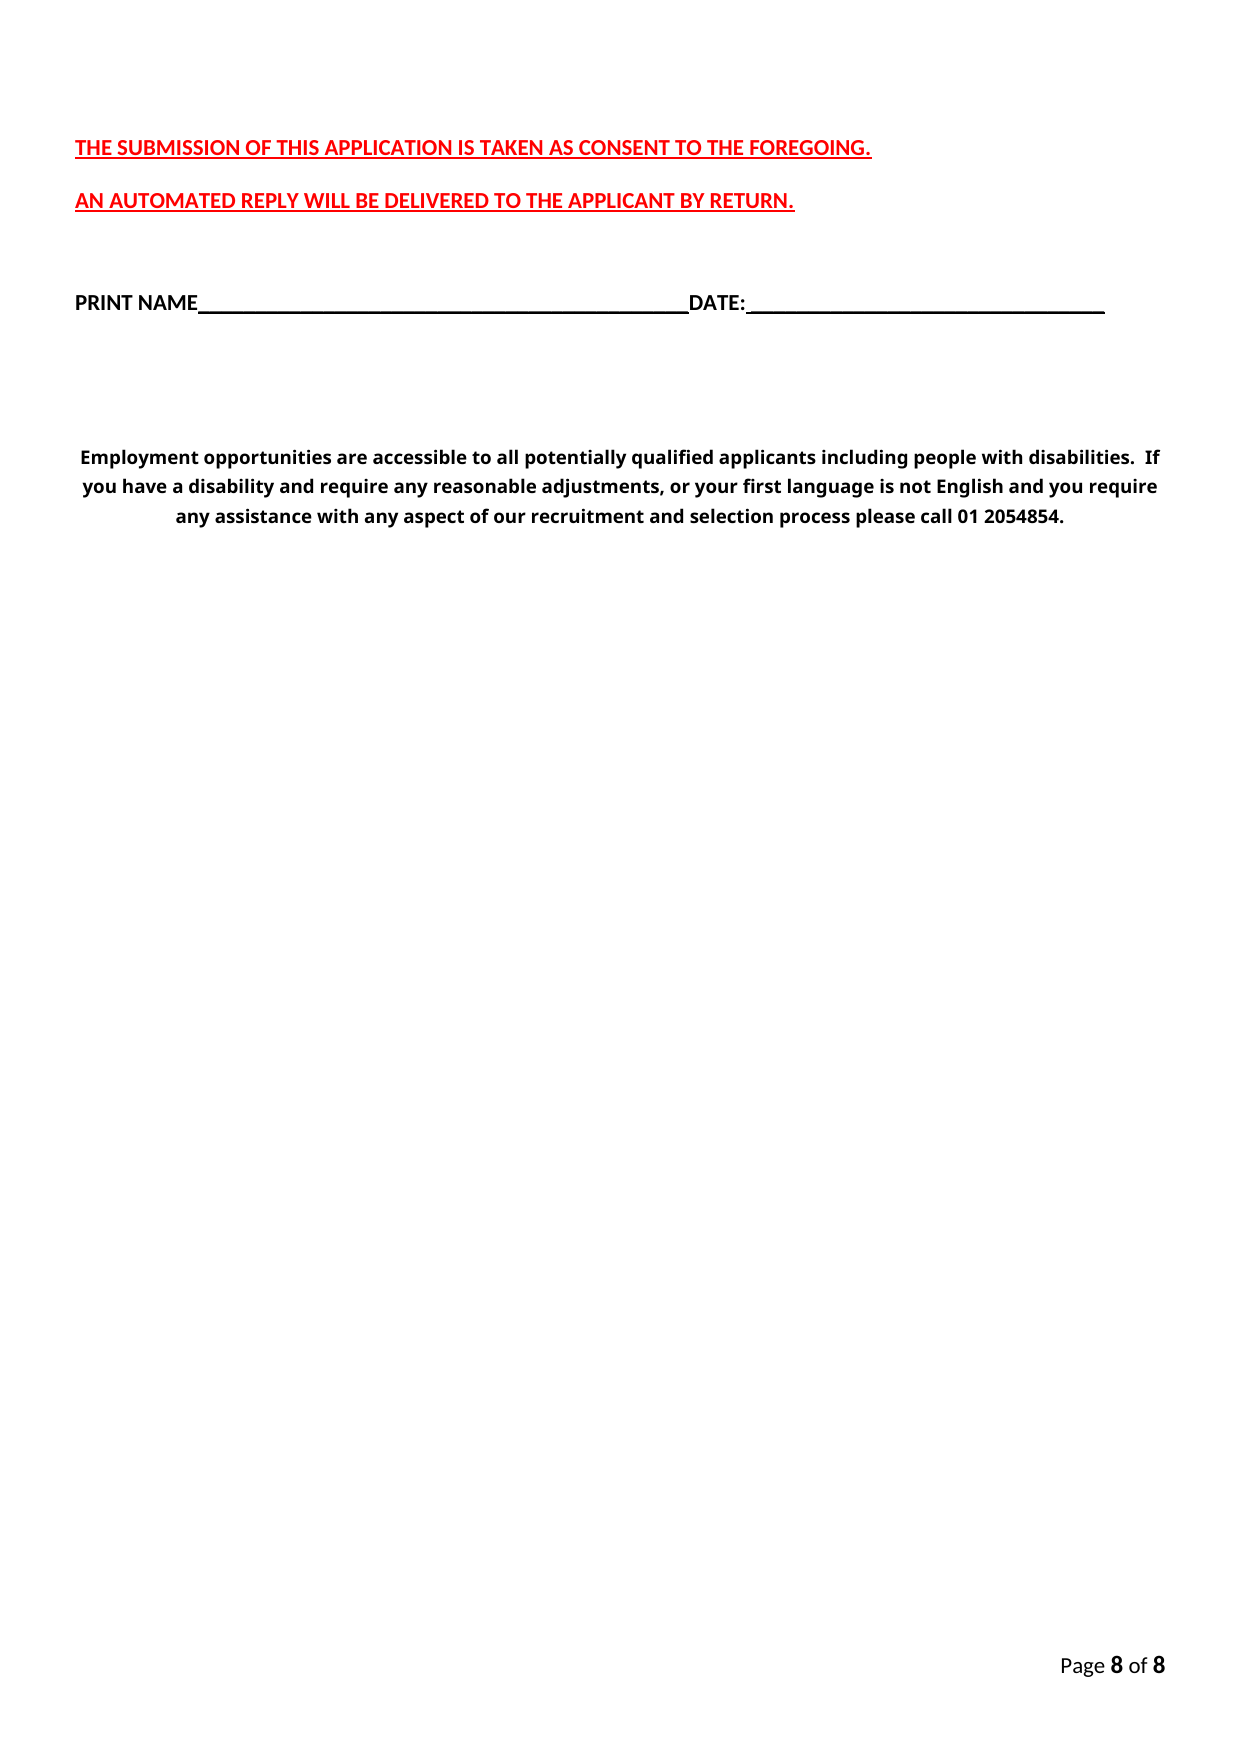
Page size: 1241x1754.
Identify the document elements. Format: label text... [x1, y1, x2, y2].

text Employment opportunities are accessible to all potentially qualified applicants including people with disabilities. If you have a disability and require any reasonable adjustments, or your first language is not English and you require any assistance with any aspect of our recruitment and selection process please call 01 2054854. [75, 444, 1165, 529]
text PRINT NAME___________________________________________DATE: _______________________________ [75, 288, 1165, 316]
text AN AUTOMATED REPLY WILL BE DELIVERED TO THE APPLICANT BY RETURN. [75, 186, 1165, 214]
text THE SUBMISSION OF THIS APPLICATION IS TAKEN AS CONSENT TO THE FOREGOING. [75, 133, 1165, 161]
